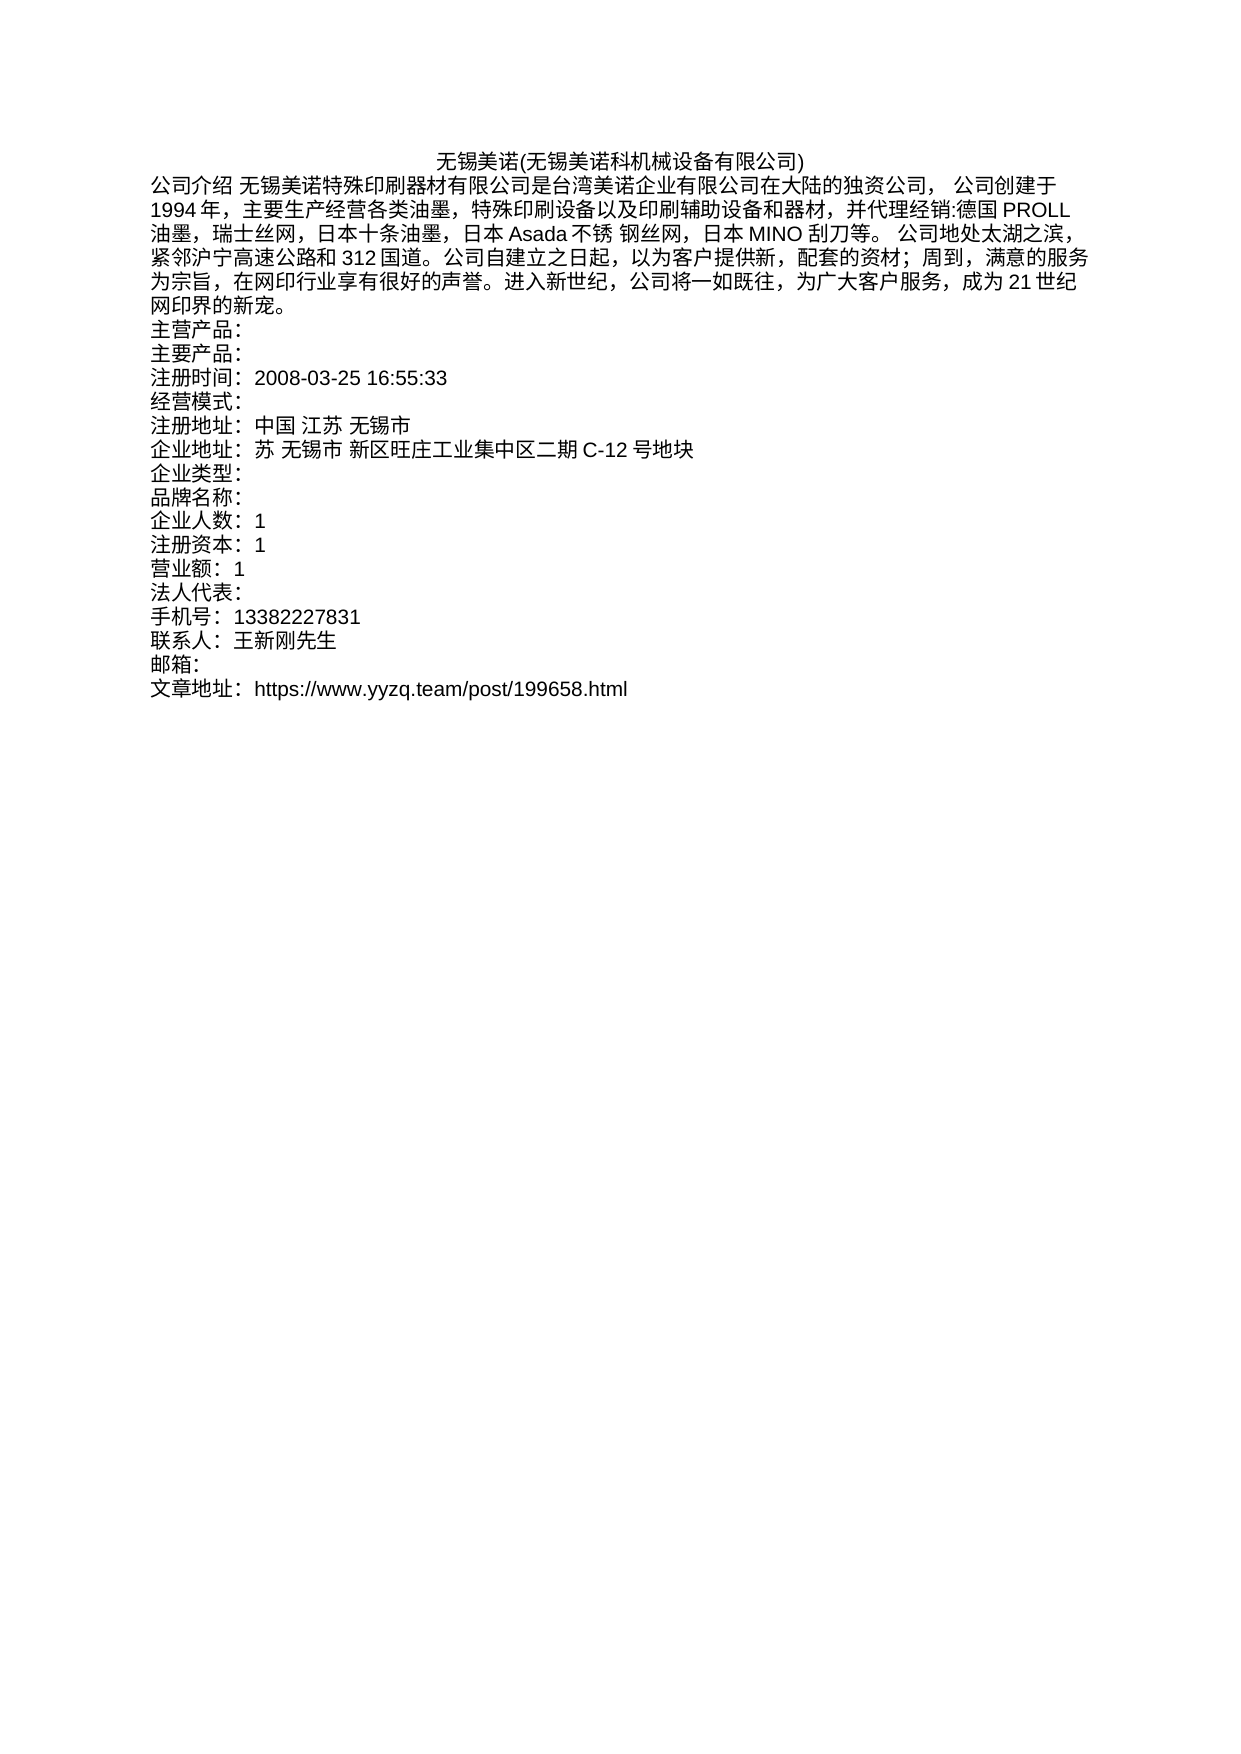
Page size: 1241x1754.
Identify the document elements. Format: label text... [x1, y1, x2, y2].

text 主营产品： [150, 318, 1090, 342]
text 注册时间：2008-03-25 16:55:33 [150, 366, 1090, 389]
text 联系人：王新刚先生 [150, 629, 1090, 653]
text 注册地址：中国 江苏 无锡市 [150, 413, 1090, 437]
text 手机号：13382227831 [150, 605, 1090, 629]
text 营业额：1 [150, 557, 1090, 581]
text 经营模式： [150, 389, 1090, 413]
text 公司介绍 无锡美诺特殊印刷器材有限公司是台湾美诺企业有限公司在大陆的独资公司， 公司创建于1994年，主要生产经营各类油墨，特殊印刷设备以及印刷辅助设备和器材，并代理经销:德国PROLL油墨，瑞士丝网，日本十条油墨，日本Asada不锈 钢丝网，日本MINO 刮刀等。 公司地处太湖之滨，紧邻沪宁高速公路和312国道。公司自建立之日起，以为客户提供新，配套的资材；周到，满意的服务为宗旨，在网印行业享有很好的声誉。进入新世纪，公司将一如既往，为广大客户服务，成为21世纪网印界的新宠。 [150, 174, 1090, 318]
text 企业类型： [150, 461, 1090, 485]
text 法人代表： [150, 581, 1090, 605]
text 文章地址：https://www.yyzq.team/post/199658.html [150, 677, 1090, 701]
text 邮箱： [150, 653, 1090, 677]
text 品牌名称： [150, 485, 1090, 509]
text 无锡美诺(无锡美诺科机械设备有限公司) [150, 150, 1090, 174]
text 注册资本：1 [150, 533, 1090, 557]
text 企业地址：苏 无锡市 新区旺庄工业集中区二期C-12号地块 [150, 437, 1090, 461]
text 主要产品： [150, 342, 1090, 366]
text 企业人数：1 [150, 509, 1090, 533]
